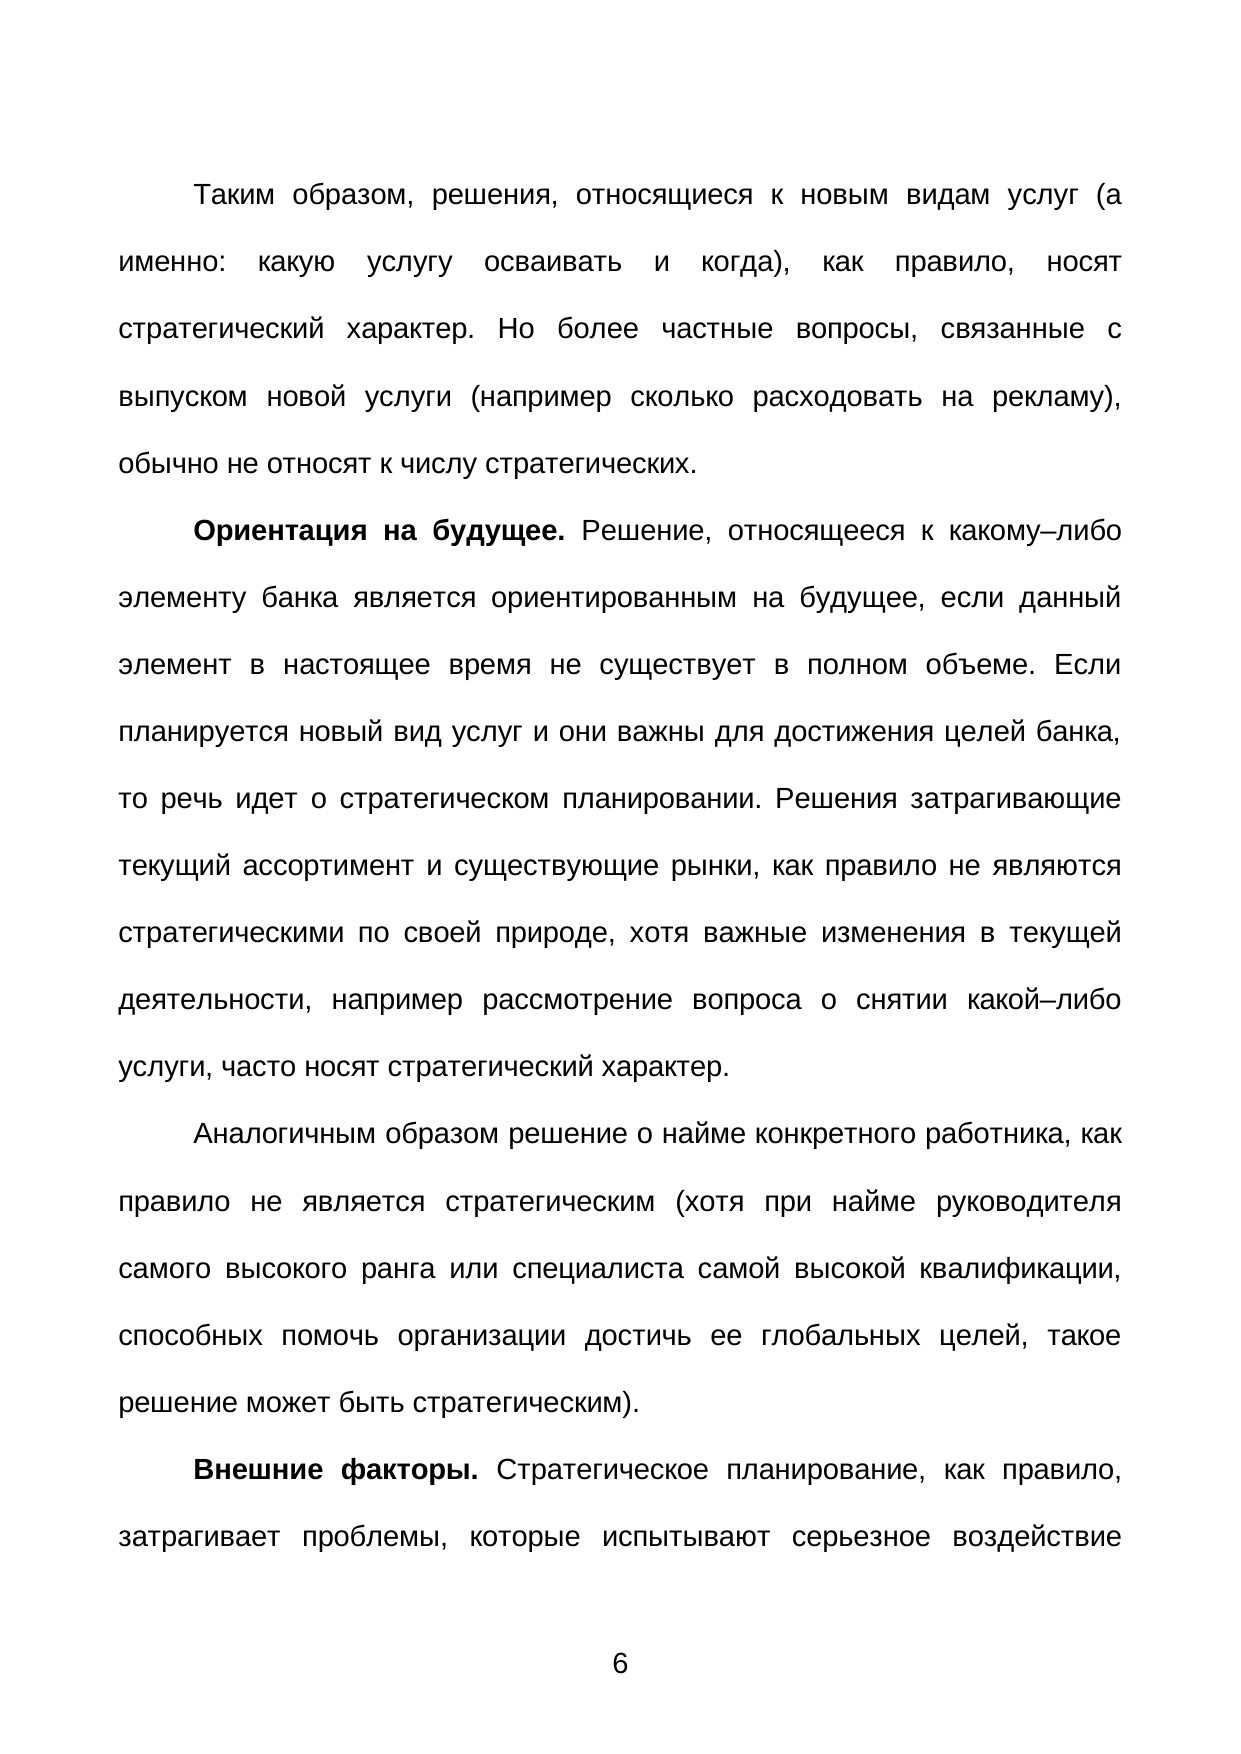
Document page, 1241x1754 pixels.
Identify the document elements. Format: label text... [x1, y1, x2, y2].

list Аналогичным образом решение о найме конкретного работника, как правило не является стратегическим (хотя при найме руководителя самого высокого ранга или специалиста самой высокой квалификации, способных помочь организации достичь ее глобальных целей, такое решение может быть стратегическим). [118, 1116, 1122, 1418]
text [118, 1452, 1122, 1552]
list Таким образом, решения, относящиеся к новым видам услуг (а именно: какую услугу осваивать и когда), как правило, носят стратегический характер. Но более частные вопросы, связанные с выпуском новой услуги (например сколько расходовать на рекламу), обычно не относят к числу стратегических. [118, 177, 1122, 479]
list Ориентация на будущее. Решение, относящееся к какому–либо элементу банка является ориентированным на будущее, если данный элемент в настоящее время не существует в полном объеме. Если планируется новый вид услуг и они важны для достижения целей банка, то речь идет о стратегическом планировании. Решения затрагивающие текущий ассортимент и существующие рынки, как правило не являются стратегическими по своей природе, хотя важные изменения в текущей деятельности, например рассмотрение вопроса о снятии какой–либо услуги, часто носят стратегический характер. [118, 513, 1122, 1083]
